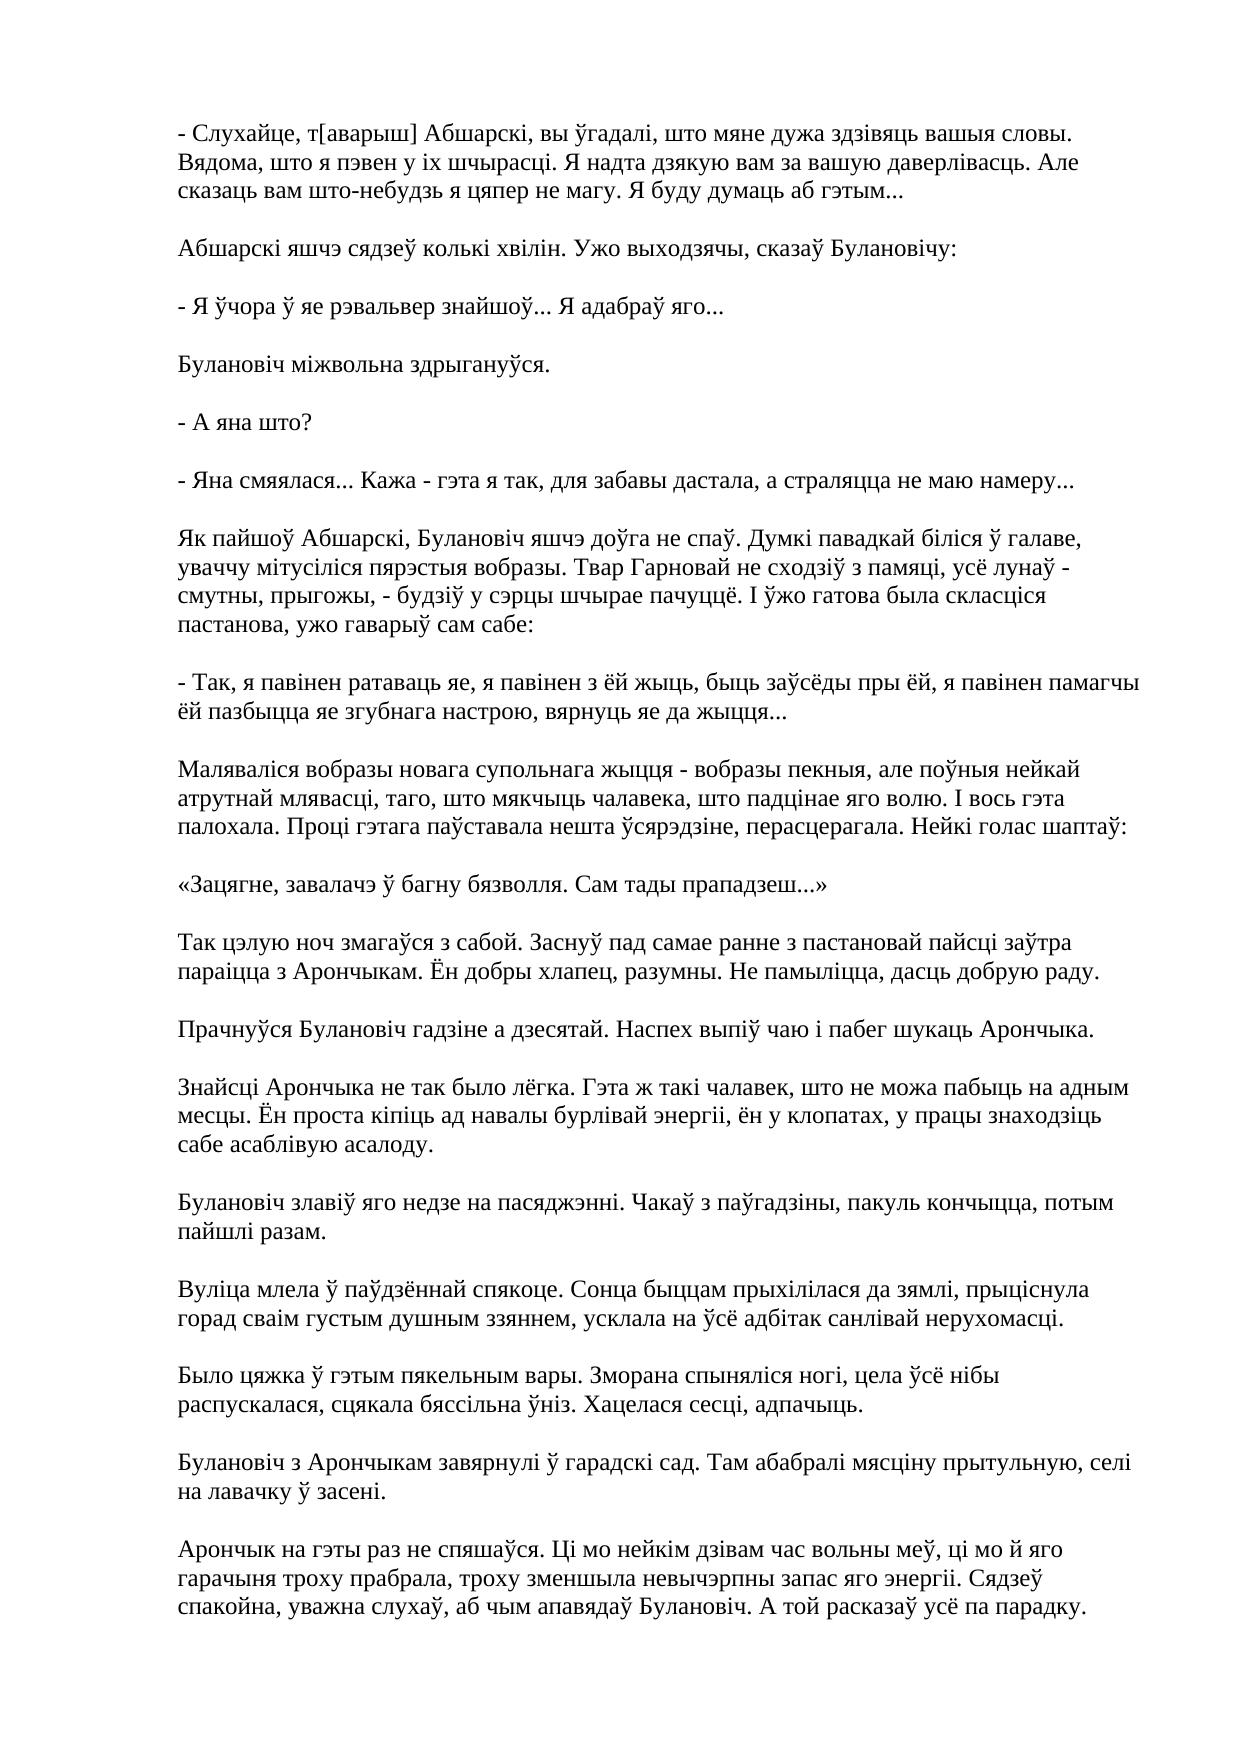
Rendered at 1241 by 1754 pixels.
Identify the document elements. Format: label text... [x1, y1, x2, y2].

text Вуліца млела ў паўдзённай спякоце. Сонца быццам прыхілілася да зямлі, прыціснула горад сваім густым душным ззяннем, усклала на ўсё адбітак санлівай нерухомасці. [177, 1274, 1152, 1331]
text «Зацягне, завалачэ ў багну бязволля. Сам тады прападзеш...» [177, 869, 1152, 898]
text - А яна што? [177, 407, 1152, 436]
text Было цяжка ў гэтым пякельным вары. Зморана спыняліся ногі, цела ўсё нібы распускалася, сцякала бяссільна ўніз. Хацелася сесці, адпачыць. [177, 1361, 1152, 1418]
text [177, 1534, 1152, 1620]
text Булановіч злавіў яго недзе на пасяджэнні. Чакаў з паўгадзіны, пакуль кончыцца, потым пайшлі разам. [177, 1187, 1152, 1245]
text Як пайшоў Абшарскі, Булановіч яшчэ доўга не спаў. Думкі павадкай біліся ў галаве, уваччу мітусіліся пярэстыя вобразы. Твар Гарновай не сходзіў з памяці, усё лунаў - смутны, прыгожы, - будзіў у сэрцы шчырае пачуццё. І ўжо гатова была скласціся пастанова, ужо гаварыў сам сабе: [177, 523, 1152, 638]
text - Так, я павінен ратаваць яе, я павінен з ёй жыць, быць заўсёды пры ёй, я павінен памагчы ёй пазбыцца яе згубнага настрою, вярнуць яе да жыцця... [177, 667, 1152, 725]
text - Слухайце, т[аварыш] Абшарскі, вы ўгадалі, што мяне дужа здзівяць вашыя словы. Вядома, што я пэвен у іх шчырасці. Я надта дзякую вам за вашую даверлівасць. Але сказаць вам што-небудзь я цяпер не магу. Я буду думаць аб гэтым... [177, 118, 1152, 204]
text - Я ўчора ў яе рэвальвер знайшоў... Я адабраў яго... [177, 291, 1152, 320]
text Так цэлую ноч змагаўся з сабой. Заснуў пад самае ранне з пастановай пайсці заўтра параіцца з Арончыкам. Ён добры хлапец, разумны. Не памыліцца, дасць добрую раду. [177, 927, 1152, 985]
text Маляваліся вобразы новага супольнага жыцця - вобразы пекныя, але поўныя нейкай атрутнай млявасці, таго, што мякчыць чалавека, што падцінае яго волю. І вось гэта палохала. Проці гэтага паўставала нешта ўсярэдзіне, перасцерагала. Нейкі голас шаптаў: [177, 754, 1152, 840]
text Прачнуўся Булановіч гадзіне а дзесятай. Наспех выпіў чаю і пабег шукаць Арончыка. [177, 1014, 1152, 1043]
text Абшарскі яшчэ сядзеў колькі хвілін. Ужо выходзячы, сказаў Булановічу: [177, 233, 1152, 262]
text - Яна смяялася... Кажа - гэта я так, для забавы дастала, а страляцца не маю намеру... [177, 465, 1152, 494]
text Булановіч з Арончыкам завярнулі ў гарадскі сад. Там абабралі мясціну прытульную, селі на лавачку ў засені. [177, 1447, 1152, 1505]
text Знайсці Арончыка не так было лёгка. Гэта ж такі чалавек, што не можа пабыць на адным месцы. Ён проста кіпіць ад навалы бурлівай энергіі, ён у клопатах, у працы знаходзіць сабе асаблівую асалоду. [177, 1072, 1152, 1158]
text Булановіч міжвольна здрыгануўся. [177, 349, 1152, 378]
